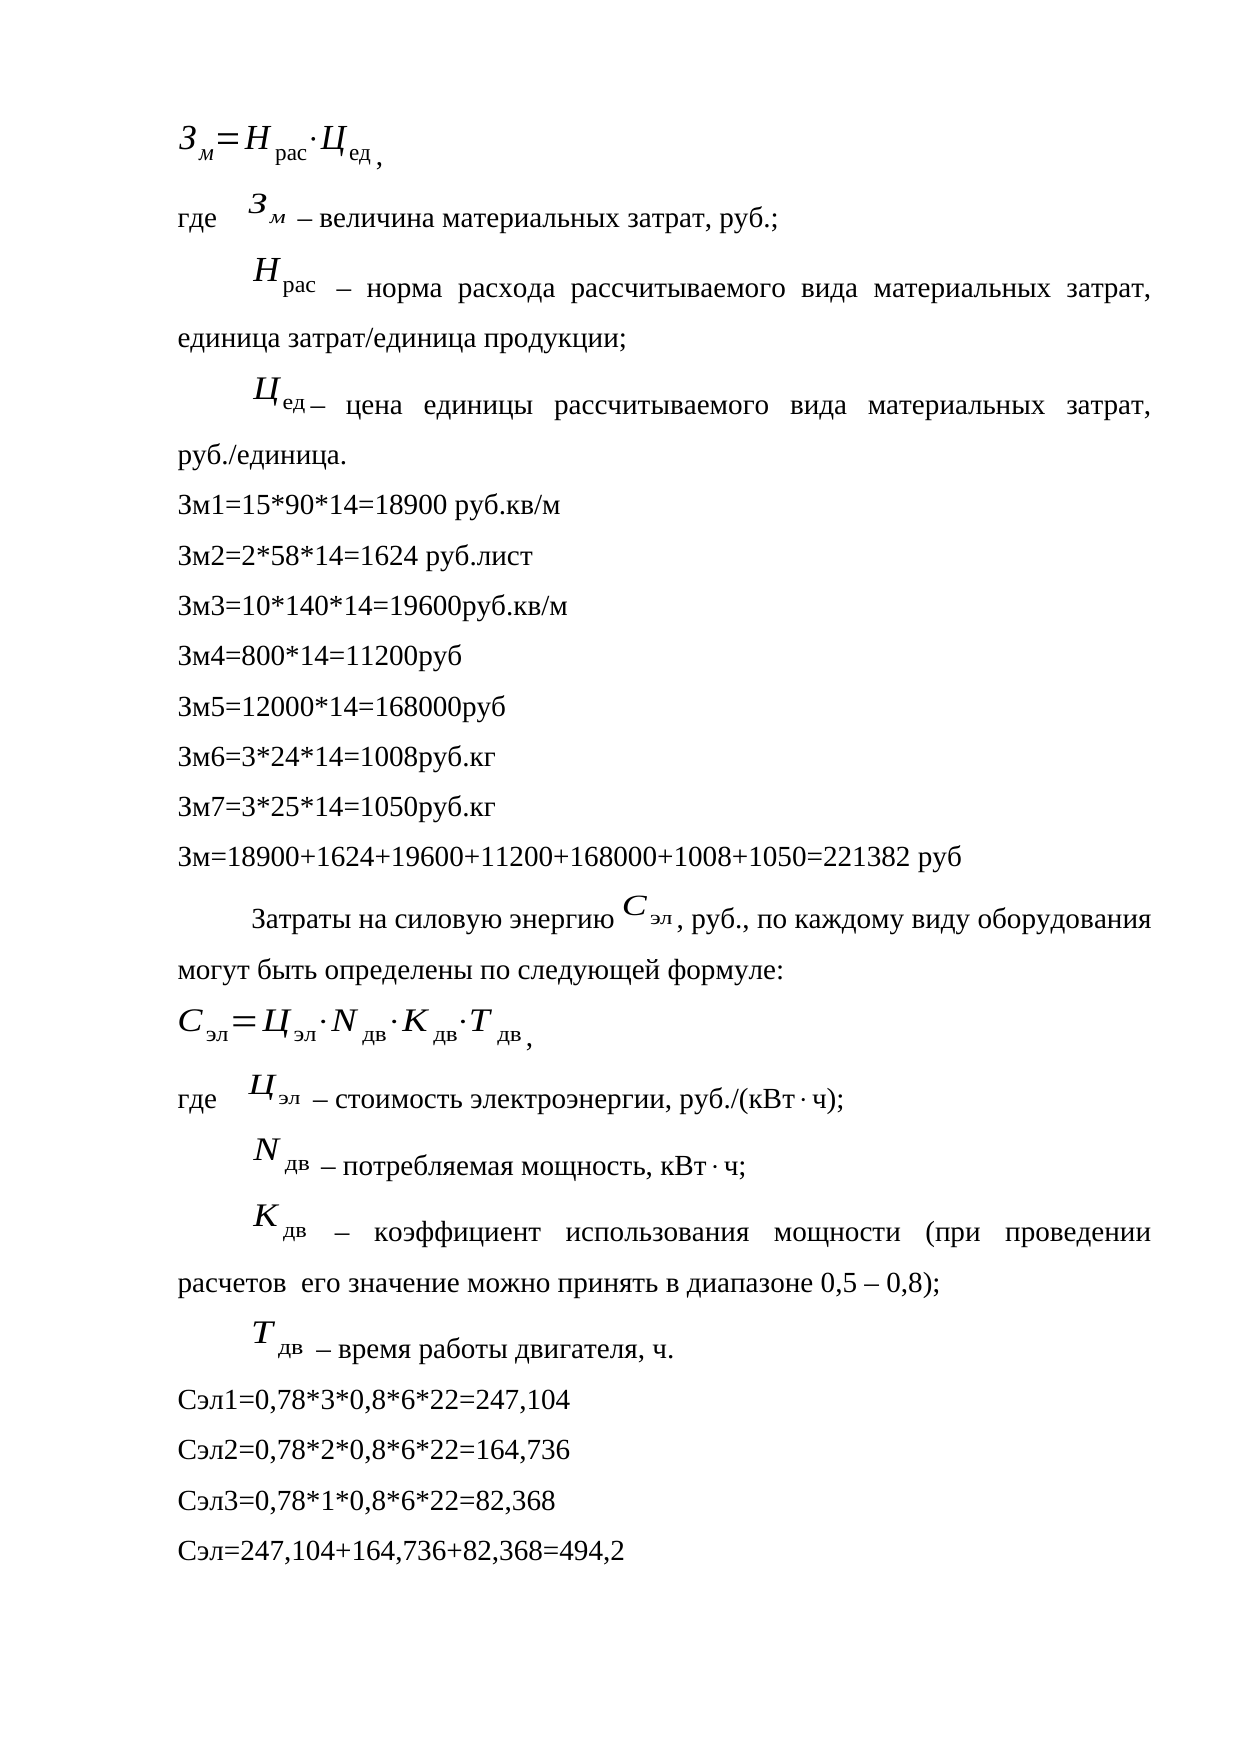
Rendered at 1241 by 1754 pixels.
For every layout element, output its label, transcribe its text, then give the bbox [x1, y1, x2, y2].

text Зм4=800*14=11200руб [177, 638, 1152, 672]
text Зм2=2*58*14=1624 руб.лист [177, 538, 1152, 571]
text , [177, 118, 1152, 171]
text Зм6=3*24*14=1008руб.кг [177, 739, 1152, 772]
text – цена единицы рассчитываемого вида материальных затрат, руб./единица. [177, 370, 1152, 471]
text Зм3=10*140*14=19600руб.кв/м [177, 588, 1152, 622]
text , [177, 1002, 1152, 1052]
text Затраты на силовую энергию , руб., по каждому виду оборудования могут быть определены по следующей формуле: [177, 890, 1152, 986]
text Зм1=15*90*14=18900 руб.кв/м [177, 487, 1152, 521]
text – норма расхода рассчитываемого вида материальных затрат, единица затрат/единица продукции; [177, 250, 1152, 353]
text Сэл3=0,78*1*0,8*6*22=82,368 [177, 1483, 1152, 1516]
text – время работы двигателя, ч. [177, 1315, 1152, 1365]
text где – величина материальных затрат, руб.; [177, 188, 1152, 233]
text Сэл=247,104+164,736+82,368=494,2 [177, 1533, 1152, 1566]
text Зм=18900+1624+19600+11200+168000+1008+1050=221382 руб [177, 839, 1152, 873]
text Сэл1=0,78*3*0,8*6*22=247,104 [177, 1382, 1152, 1416]
text – потребляемая мощность, кВтч; [177, 1131, 1152, 1181]
text Сэл2=0,78*2*0,8*6*22=164,736 [177, 1432, 1152, 1466]
text где – стоимость электроэнергии, руб./(кВтч); [177, 1069, 1152, 1114]
text Зм7=3*25*14=1050руб.кг [177, 789, 1152, 823]
text Зм5=12000*14=168000руб [177, 689, 1152, 722]
text – коэффициент использования мощности (при проведении расчетов его значение можно принять в диапазоне 0,5 – 0,8); [177, 1198, 1152, 1298]
